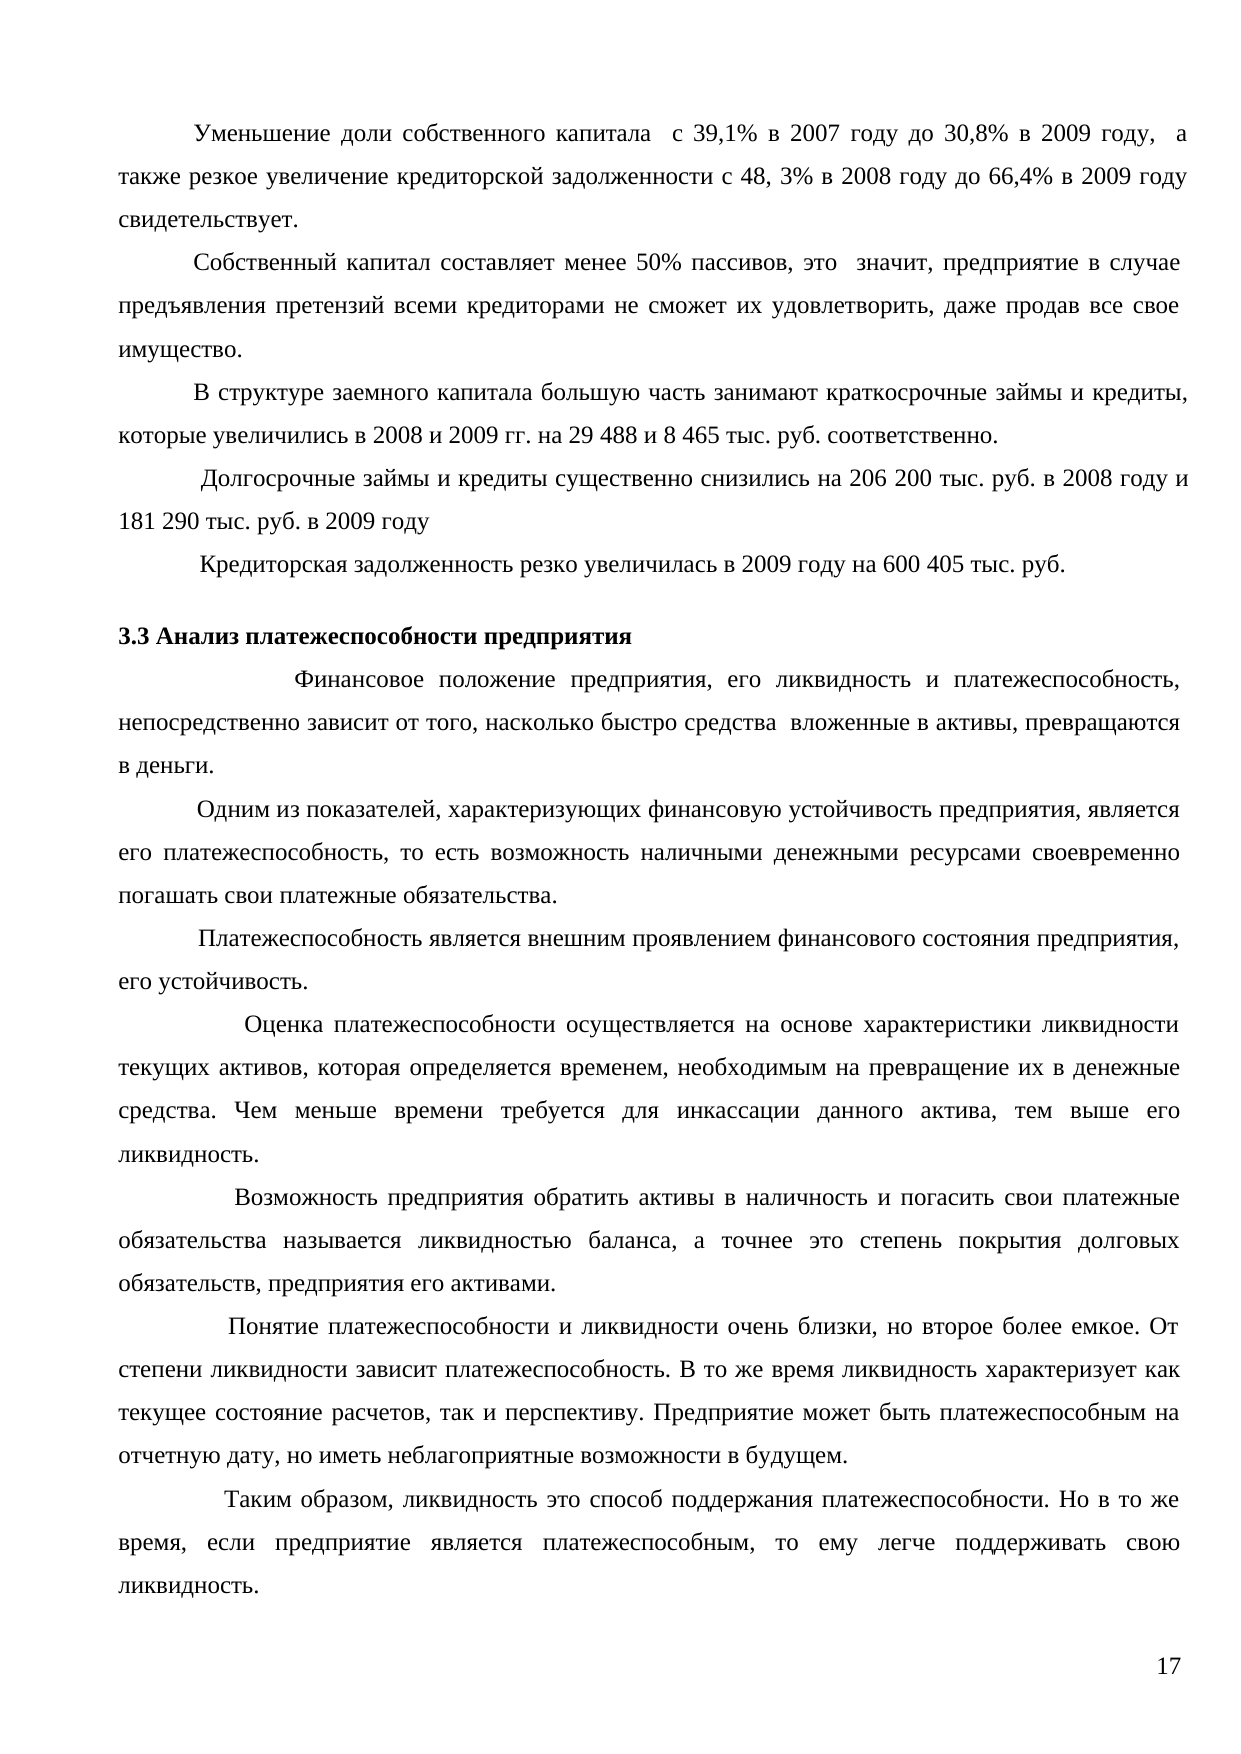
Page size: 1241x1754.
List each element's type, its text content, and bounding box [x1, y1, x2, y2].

text Понятие платежеспособности и ликвидности очень близки, но второе более емкое. От степени ликвидности зависит платежеспособность. В то же время ликвидность характеризует как текущее состояние расчетов, так и перспективу. Предприятие может быть платежеспособным на отчетную дату, но иметь неблагоприятные возможности в будущем. [118, 1311, 1181, 1469]
text Одним из показателей, характеризующих финансовую устойчивость предприятия, является его платежеспособность, то есть возможность наличными денежными ресурсами своевременно погашать свои платежные обязательства. [118, 794, 1181, 909]
text Кредиторская задолженность резко увеличилась в 2009 году на 600 405 тыс. руб. [118, 549, 1189, 578]
text Финансовое положение предприятия, его ликвидность и платежеспособность, непосредственно зависит от того, насколько быстро средства вложенные в активы, превращаются в деньги. [118, 664, 1181, 779]
text Долгосрочные займы и кредиты существенно снизились на 206 200 тыс. руб. в 2008 году и 181 290 тыс. руб. в 2009 году [118, 463, 1189, 535]
text Собственный капитал составляет менее 50% пассивов, это значит, предприятие в случае предъявления претензий всеми кредиторами не сможет их удовлетворить, даже продав все свое имущество. [118, 247, 1181, 362]
text Платежеспособность является внешним проявлением финансового состояния предприятия, его устойчивость. [118, 923, 1181, 995]
text 3.3 Анализ платежеспособности предприятия [118, 621, 1181, 650]
text Таким образом, ликвидность это способ поддержания платежеспособности. Но в то же время, если предприятие является платежеспособным, то ему легче поддерживать свою ликвидность. [118, 1484, 1181, 1599]
text Возможность предприятия обратить активы в наличность и погасить свои платежные обязательства называется ликвидностью баланса, а точнее это степень покрытия долговых обязательств, предприятия его активами. [118, 1182, 1181, 1297]
text В структуре заемного капитала большую часть занимают краткосрочные займы и кредиты, которые увеличились в 2008 и 2009 гг. на 29 488 и 8 465 тыс. руб. соответственно. [118, 377, 1189, 449]
text Уменьшение доли собственного капитала с 39,1% в 2007 году до 30,8% в 2009 году, а также резкое увеличение кредиторской задолженности с 48, 3% в 2008 году до 66,4% в 2009 году свидетельствует. [118, 118, 1189, 233]
text Оценка платежеспособности осуществляется на основе характеристики ликвидности текущих активов, которая определяется временем, необходимым на превращение их в денежные средства. Чем меньше времени требуется для инкассации данного актива, тем выше его ликвидность. [118, 1009, 1181, 1167]
